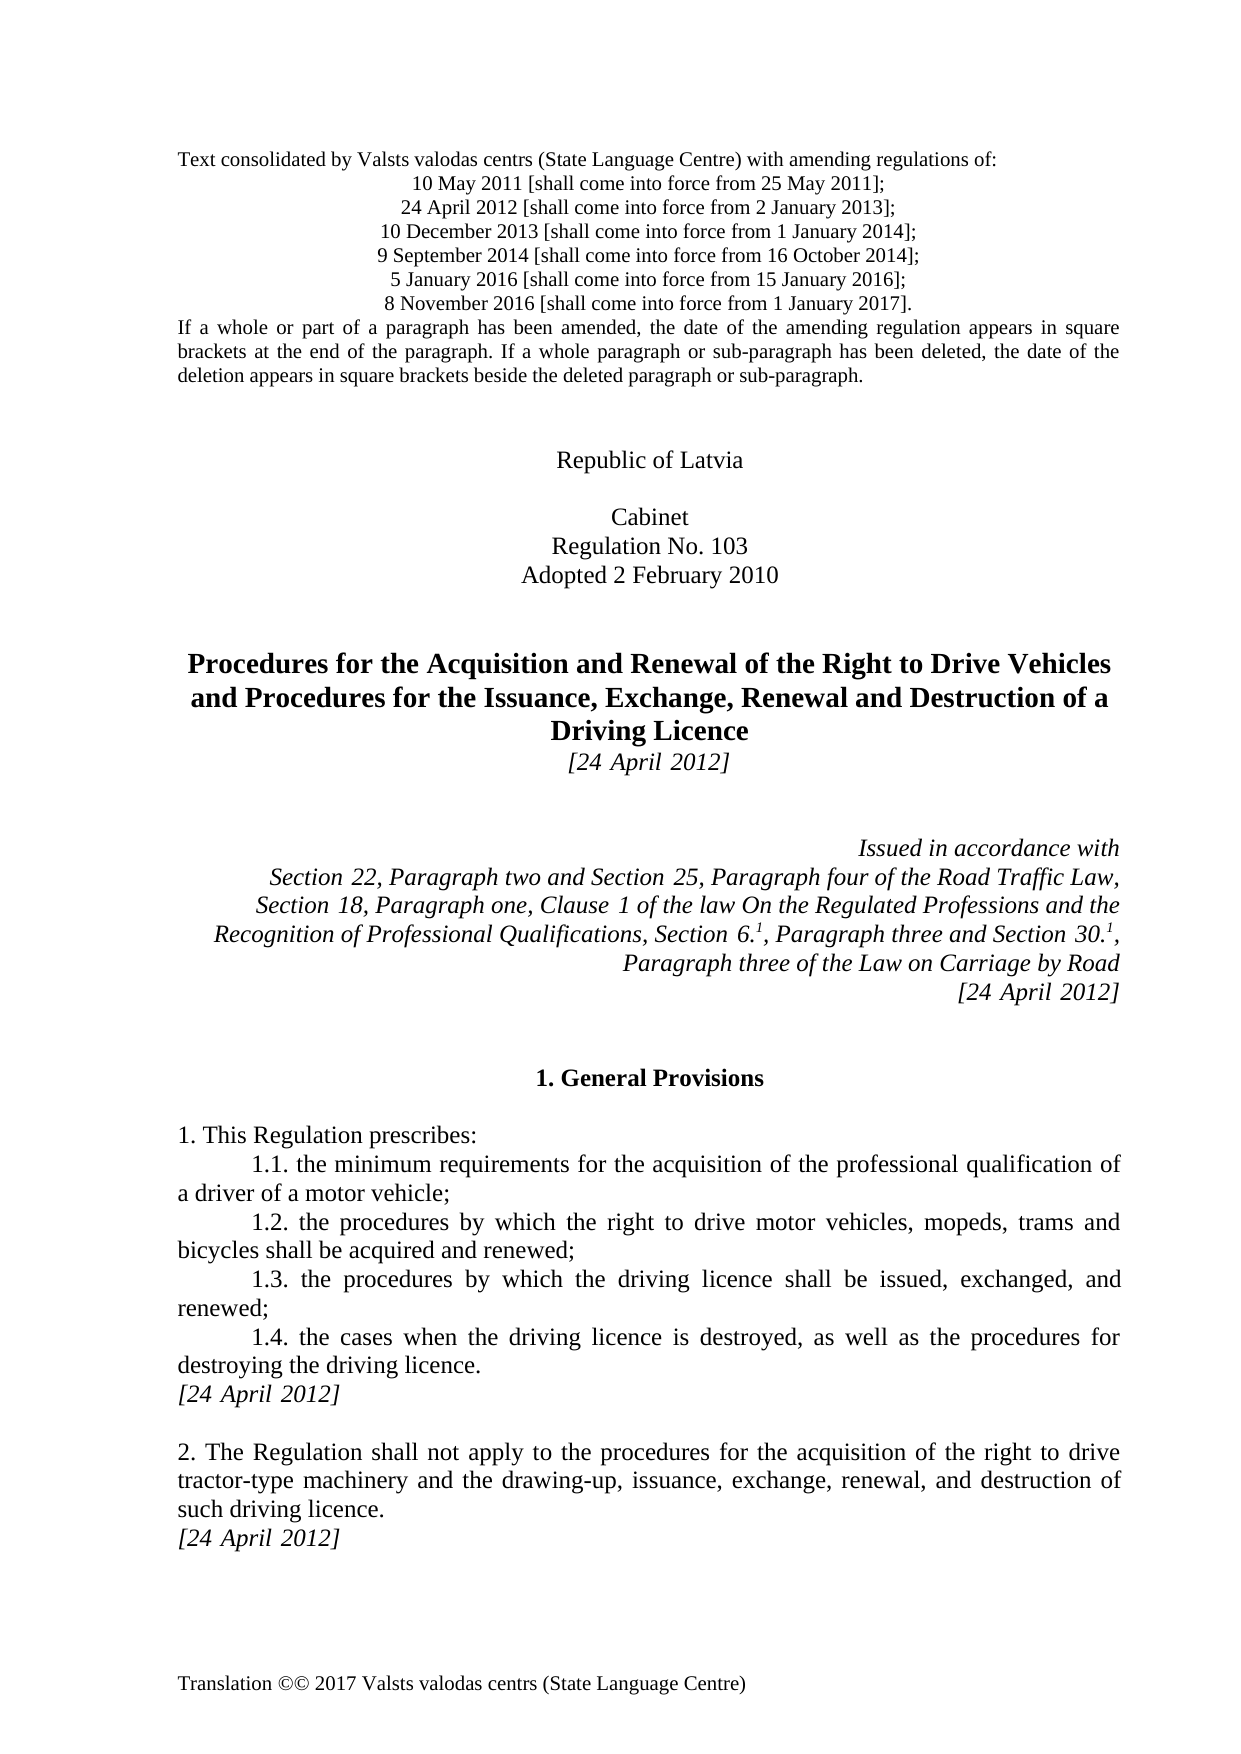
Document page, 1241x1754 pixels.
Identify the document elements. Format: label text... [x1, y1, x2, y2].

text [24 April 2012] [177, 1523, 1122, 1552]
text 1.3. the procedures by which the driving licence shall be issued, exchanged, and renewed; [177, 1264, 1122, 1322]
text Issued in accordance with [177, 833, 1122, 862]
text [24 April 2012] [177, 977, 1122, 1006]
text Cabinet [177, 502, 1122, 531]
text [24 April 2012] [177, 1379, 1122, 1408]
text 9 September 2014 [shall come into force from 16 October 2014]; [177, 243, 1119, 267]
text 10 May 2011 [shall come into force from 25 May 2011]; [177, 171, 1119, 195]
text Procedures for the Acquisition and Renewal of the Right to Drive Vehicles and Procedures for the Issuance, Exchange, Renewal and Destruction of a Driving Licence [177, 646, 1122, 747]
text Section 22, Paragraph two and Section 25, Paragraph four of the Road Traffic Law, Section 18, Paragraph one, Clause 1 of the law On the Regulated Professions and the Recognition of Professional Qualifications, Section 6.1, Paragraph three and Section 30.1, Paragraph three of the Law on Carriage by Road [177, 862, 1122, 977]
text [24 April 2012] [177, 747, 1122, 776]
text 1.2. the procedures by which the right to drive motor vehicles, mopeds, trams and bicycles shall be acquired and renewed; [177, 1207, 1122, 1264]
text Regulation No. 103 [177, 531, 1122, 560]
text 1. General Provisions [177, 1063, 1122, 1092]
text Republic of Latvia [177, 445, 1122, 474]
text 24 April 2012 [shall come into force from 2 January 2013]; [177, 195, 1119, 219]
text Adopted 2 February 2010 [177, 560, 1122, 589]
text 1.4. the cases when the driving licence is destroyed, as well as the procedures for destroying the driving licence. [177, 1322, 1122, 1379]
text 5 January 2016 [shall come into force from 15 January 2016]; [177, 267, 1119, 291]
text 2. The Regulation shall not apply to the procedures for the acquisition of the right to drive tractor-type machinery and the drawing-up, issuance, exchange, renewal, and destruction of such driving licence. [177, 1437, 1122, 1523]
text Text consolidated by Valsts valodas centrs (State Language Centre) with amending regulations of: [177, 147, 1122, 171]
text 8 November 2016 [shall come into force from 1 January 2017]. [177, 291, 1119, 315]
text 1.1. the minimum requirements for the acquisition of the professional qualification of a driver of a motor vehicle; [177, 1149, 1122, 1207]
text 1. This Regulation prescribes: [177, 1121, 1122, 1149]
text 10 December 2013 [shall come into force from 1 January 2014]; [177, 219, 1119, 243]
text If a whole or part of a paragraph has been amended, the date of the amending regulation appears in square brackets at the end of the paragraph. If a whole paragraph or sub-paragraph has been deleted, the date of the deletion appears in square brackets beside the deleted paragraph or sub-paragraph. [177, 315, 1122, 387]
